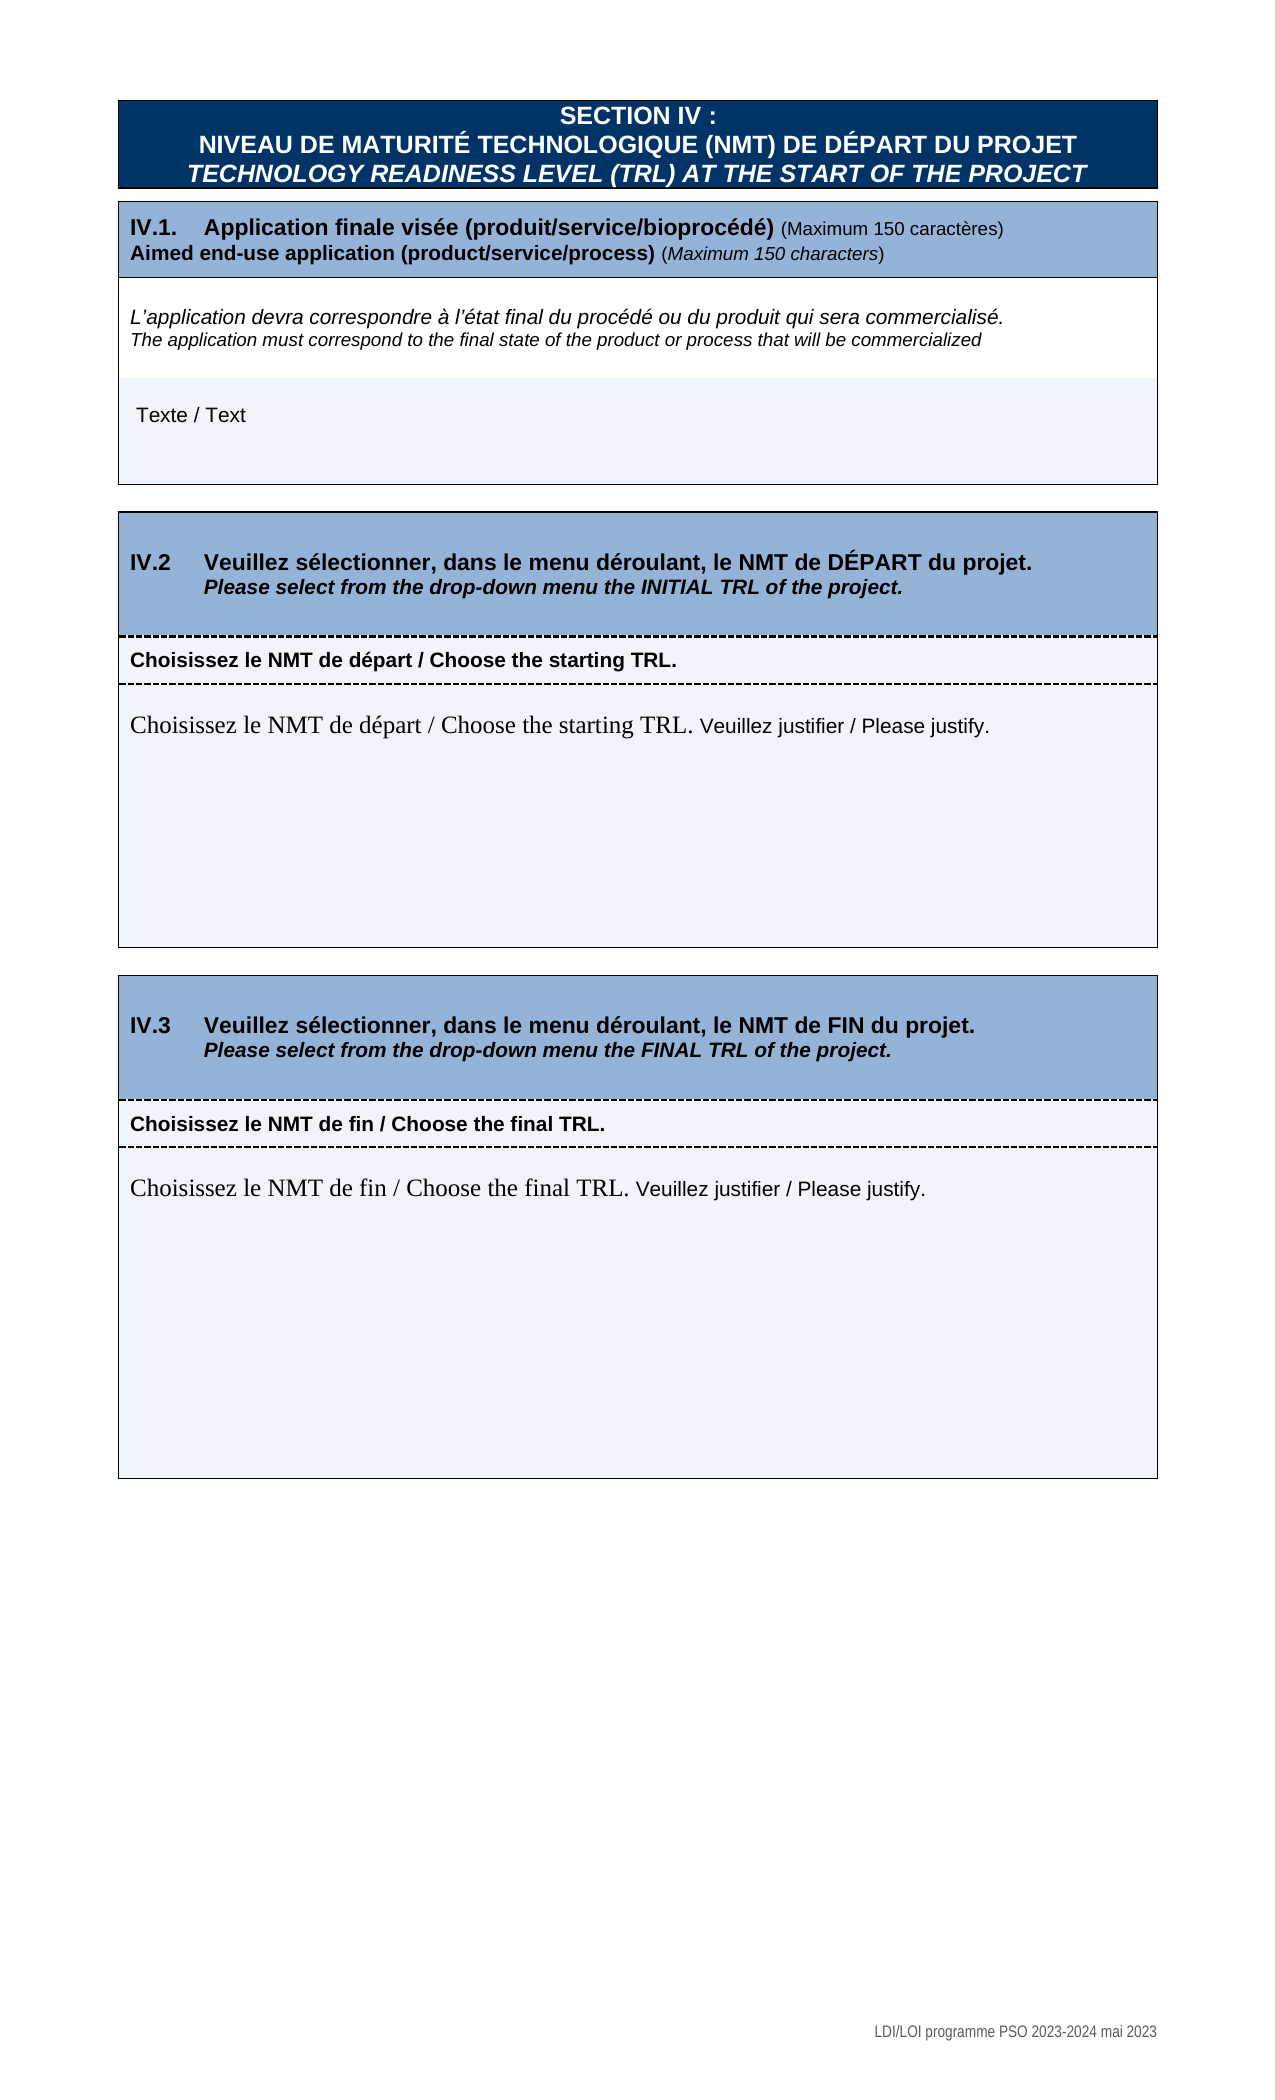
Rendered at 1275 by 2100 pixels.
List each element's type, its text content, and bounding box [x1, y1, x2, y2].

table_header IV.3 Veuillez sélectionner, dans le menu déroulant, le NMT de FIN du projet. Please select from the drop-down menu the FINAL TRL of the project. [119, 976, 1157, 1099]
table_header IV.2 Veuillez sélectionner, dans le menu déroulant, le NMT de DÉPART du projet. Please select from the drop-down menu the INITIAL TRL of the project. [119, 513, 1157, 635]
table_cell [119, 1146, 1157, 1478]
table_header IV.1. Application finale visée (produit/service/bioprocédé) (Maximum 150 caractères) Aimed end-use application (product/service/process) (Maximum 150 characters) [119, 202, 1157, 277]
table_cell [119, 378, 1157, 484]
table_cell L’application devra correspondre à l’état final du procédé ou du produit qui sera commercialisé. The application must correspond to the final state of the product or process that will be commercialized [119, 278, 1157, 378]
table_cell [119, 683, 1157, 947]
table_header SECTION IV : NIVEAU DE MATURITÉ TECHNOLOGIQUE (NMT) DE DÉPART DU PROJET TECHNOLOGY READINESS LEVEL (TRL) AT THE START OF THE PROJECT [119, 101, 1157, 187]
